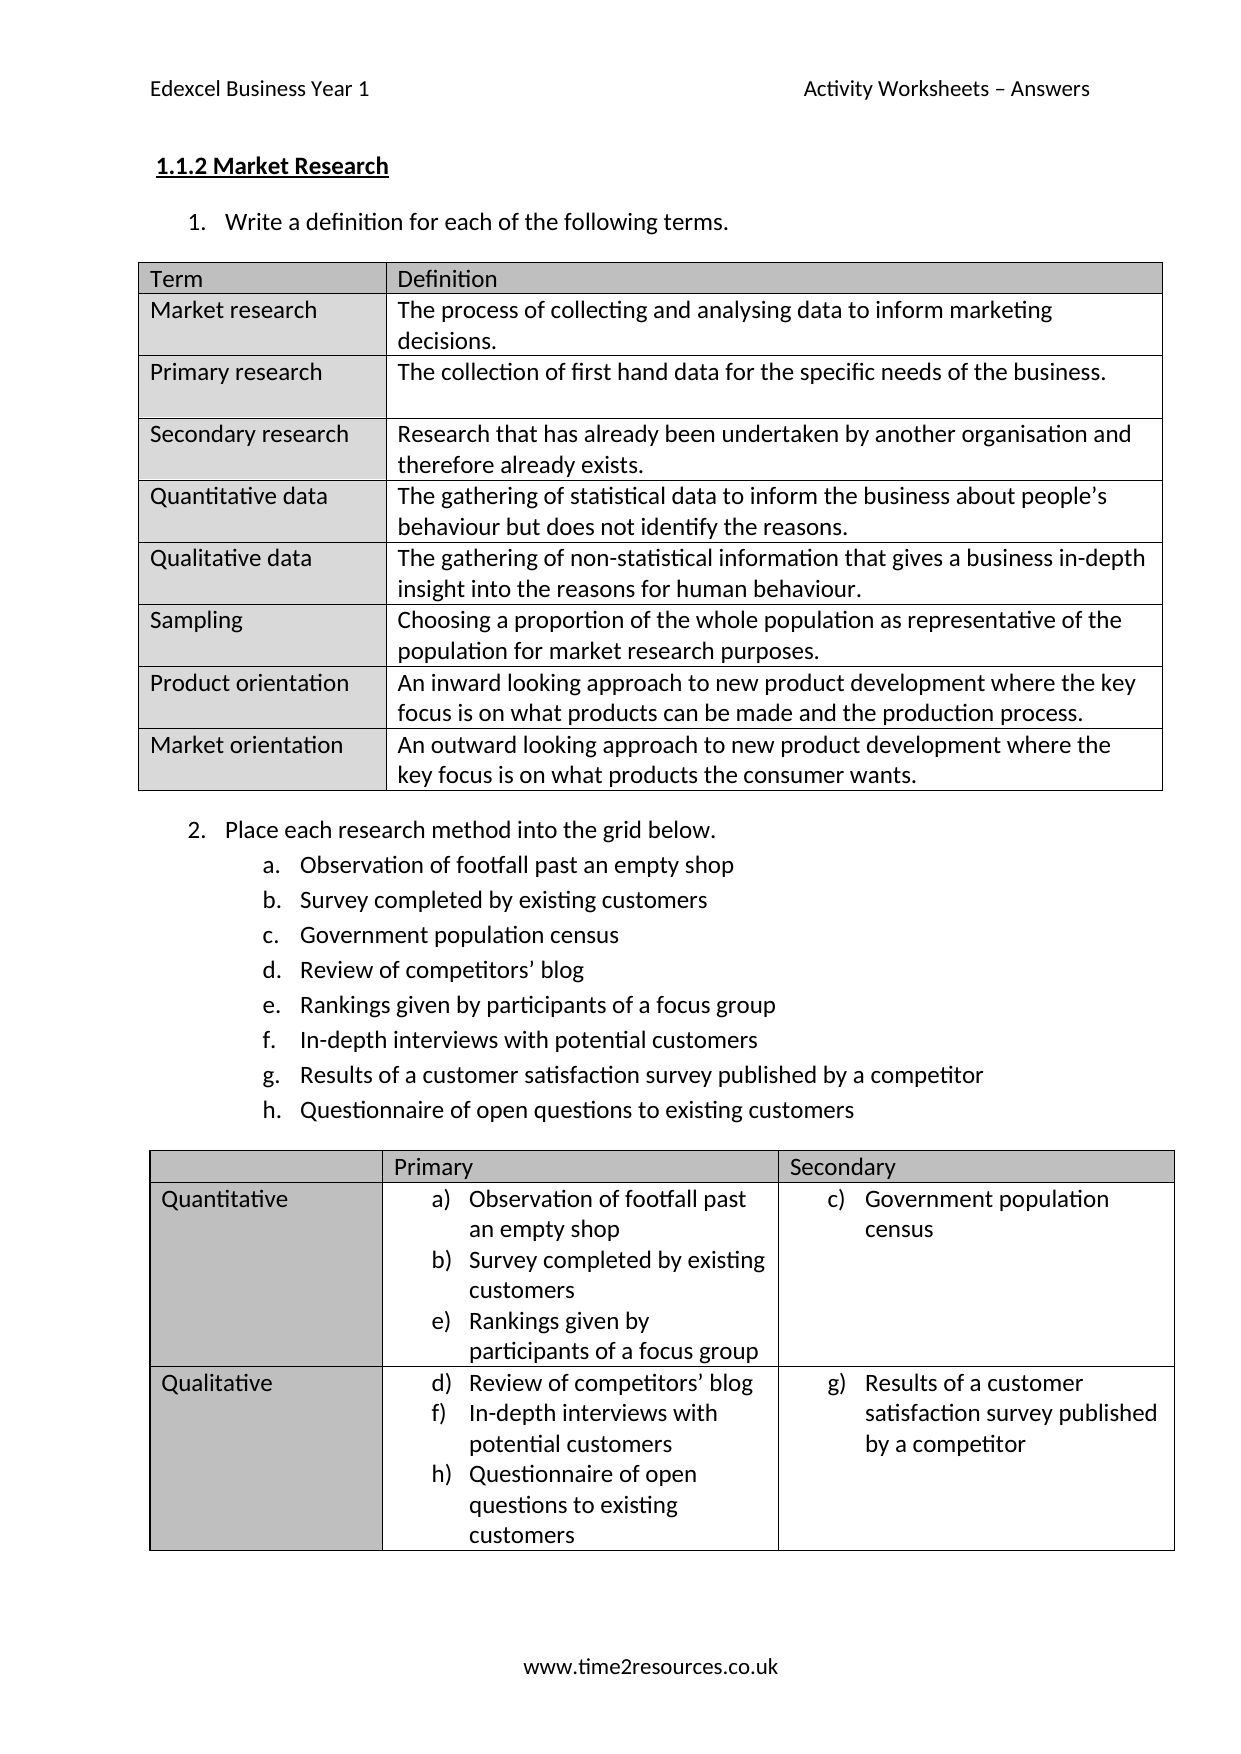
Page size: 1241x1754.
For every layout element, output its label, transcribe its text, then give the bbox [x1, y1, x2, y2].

table_header Primary [383, 1151, 778, 1182]
table_cell The gathering of statistical data to inform the business about people’s behaviour but does not identify the reasons. [387, 481, 1162, 542]
table_cell An inward looking approach to new product development where the key focus is on what products can be made and the production process. [387, 667, 1162, 728]
table_cell Qualitative [151, 1367, 382, 1550]
table_cell The gathering of non-statistical information that gives a business in-depth insight into the reasons for human behaviour. [387, 543, 1162, 604]
list Questionnaire of open questions to existing customers [262, 1094, 1152, 1125]
list Review of competitors’ blog [262, 954, 1152, 985]
table_cell Review of competitors’ blog In-depth interviews with potential customers Questionnaire of open questions to existing customers [383, 1367, 778, 1550]
list Write a definition for each of the following terms. [187, 206, 1152, 236]
table_header [151, 1151, 382, 1182]
table_cell Market research [139, 294, 386, 355]
table_cell Observation of footfall past an empty shop Survey completed by existing customers Rankings given by participants of a focus group [383, 1183, 778, 1366]
table_header Term [139, 263, 386, 293]
list Government population census [262, 919, 1152, 950]
table_header Secondary [779, 1151, 1174, 1182]
table_cell Research that has already been undertaken by another organisation and therefore already exists. [387, 419, 1162, 479]
list Observation of footfall past an empty shop [262, 849, 1152, 880]
list Results of a customer satisfaction survey published by a competitor [262, 1059, 1152, 1090]
list Survey completed by existing customers [262, 884, 1152, 915]
table_cell The collection of first hand data for the specific needs of the business. [387, 356, 1162, 417]
list Place each research method into the grid below. [187, 814, 1152, 845]
table_cell Government population census [779, 1183, 1174, 1366]
list In-depth interviews with potential customers [262, 1024, 1152, 1055]
table_cell Results of a customer satisfaction survey published by a competitor [779, 1367, 1174, 1550]
table_cell Sampling [139, 605, 386, 666]
table_cell Secondary research [139, 419, 386, 479]
text 1.1.2 Market Research [150, 150, 1152, 181]
table_cell Quantitative [151, 1183, 382, 1366]
table_cell Primary research [139, 356, 386, 417]
table_header Definition [387, 263, 1162, 293]
table_cell An outward looking approach to new product development where the key focus is on what products the consumer wants. [387, 729, 1162, 790]
table_cell Product orientation [139, 667, 386, 728]
table_cell Choosing a proportion of the whole population as representative of the population for market research purposes. [387, 605, 1162, 666]
table_cell Quantitative data [139, 481, 386, 542]
table_cell Qualitative data [139, 543, 386, 604]
list Rankings given by participants of a focus group [262, 989, 1152, 1020]
table_cell Market orientation [139, 729, 386, 790]
table_cell The process of collecting and analysing data to inform marketing decisions. [387, 294, 1162, 355]
